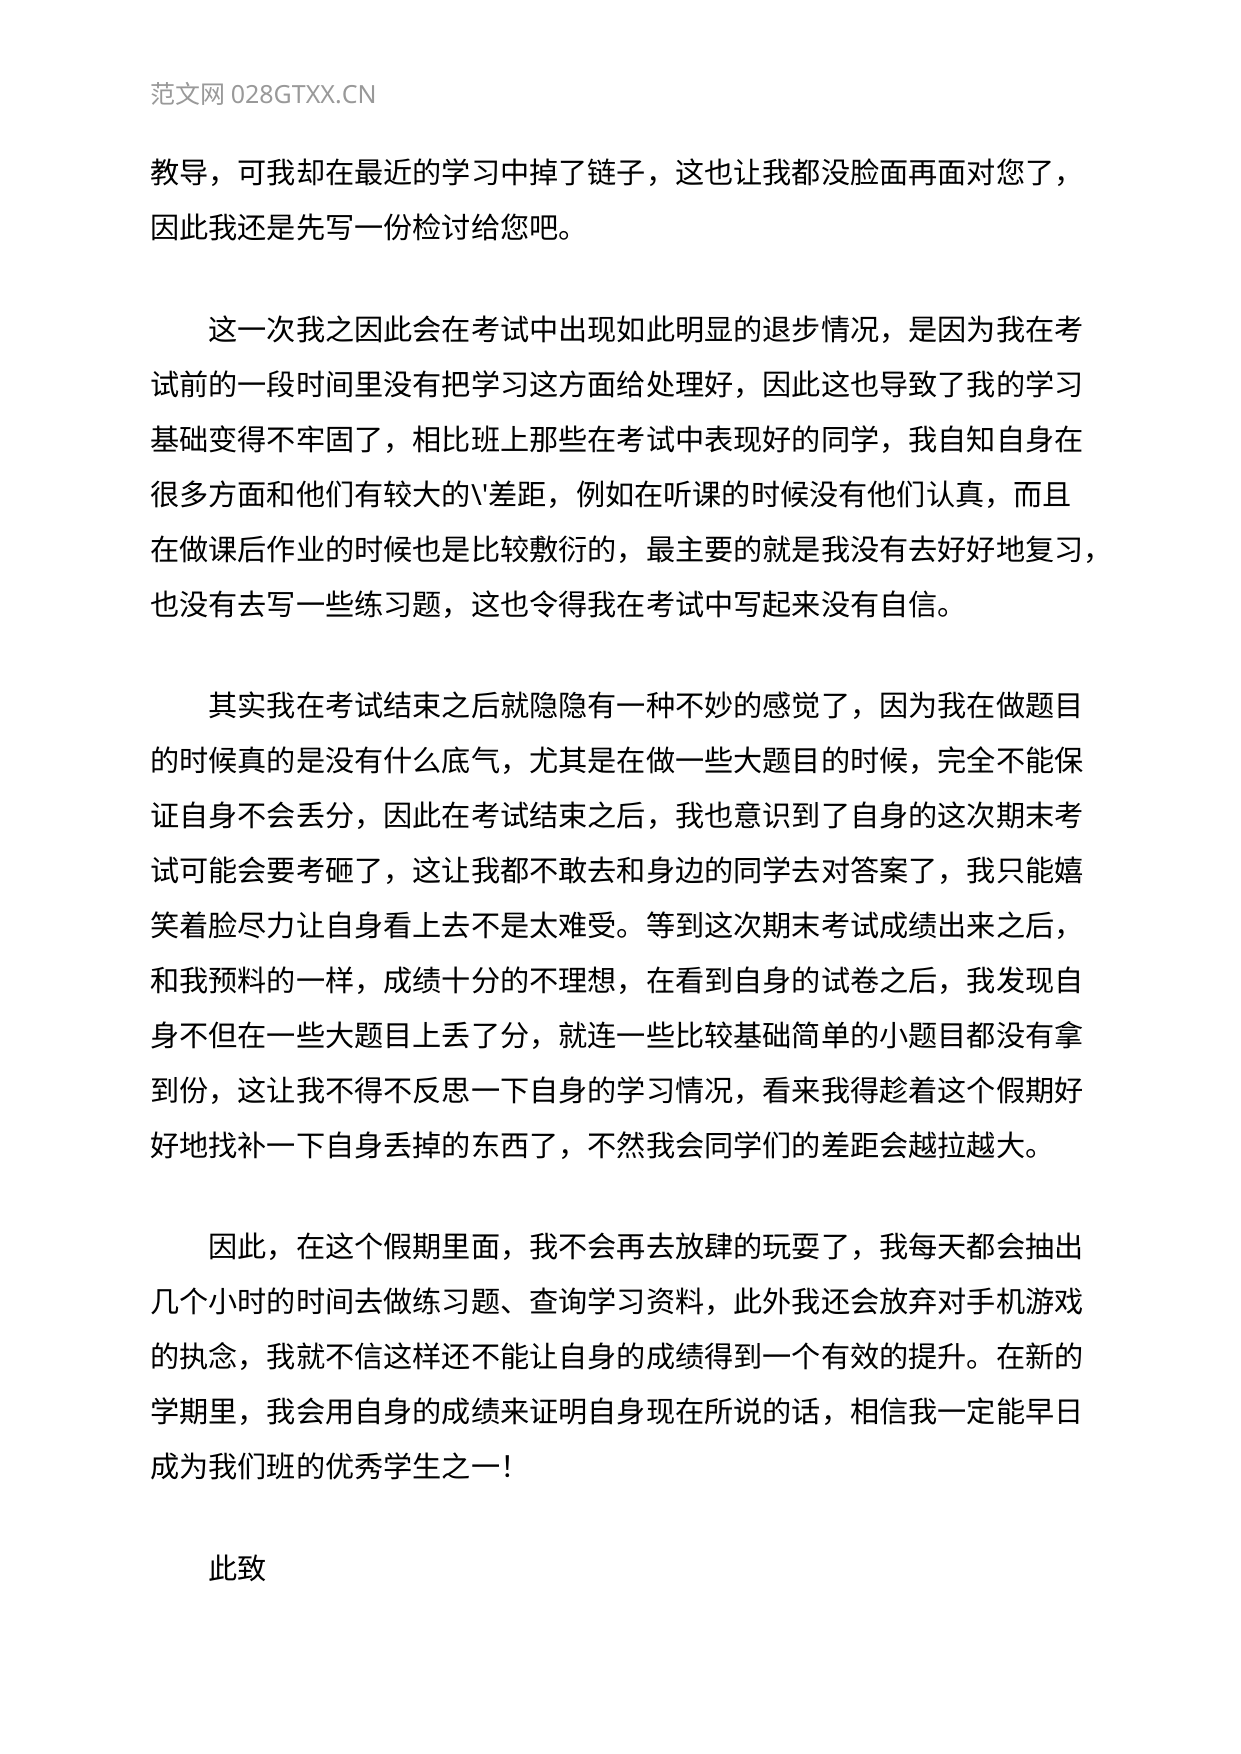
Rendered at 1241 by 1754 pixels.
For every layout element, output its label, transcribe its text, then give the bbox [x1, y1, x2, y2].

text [150, 150, 1090, 247]
text 此致 [150, 1545, 1090, 1588]
text 因此，在这个假期里面，我不会再去放肆的玩耍了，我每天都会抽出几个小时的时间去做练习题、查询学习资料，此外我还会放弃对手机游戏的执念，我就不信这样还不能让自身的成绩得到一个有效的提升。在新的学期里，我会用自身的成绩来证明自身现在所说的话，相信我一定能早日成为我们班的优秀学生之一！ [150, 1224, 1090, 1486]
text 其实我在考试结束之后就隐隐有一种不妙的感觉了，因为我在做题目的时候真的是没有什么底气，尤其是在做一些大题目的时候，完全不能保证自身不会丢分，因此在考试结束之后，我也意识到了自身的这次期末考试可能会要考砸了，这让我都不敢去和身边的同学去对答案了，我只能嬉笑着脸尽力让自身看上去不是太难受。等到这次期末考试成绩出来之后，和我预料的一样，成绩十分的不理想，在看到自身的试卷之后，我发现自身不但在一些大题目上丢了分，就连一些比较基础简单的小题目都没有拿到份，这让我不得不反思一下自身的学习情况，看来我得趁着这个假期好好地找补一下自身丢掉的东西了，不然我会同学们的差距会越拉越大。 [150, 683, 1090, 1164]
text 这一次我之因此会在考试中出现如此明显的退步情况，是因为我在考试前的一段时间里没有把学习这方面给处理好，因此这也导致了我的学习基础变得不牢固了，相比班上那些在考试中表现好的同学，我自知自身在很多方面和他们有较大的\'差距，例如在听课的时候没有他们认真，而且在做课后作业的时候也是比较敷衍的，最主要的就是我没有去好好地复习，也没有去写一些练习题，这也令得我在考试中写起来没有自信。 [150, 307, 1090, 623]
